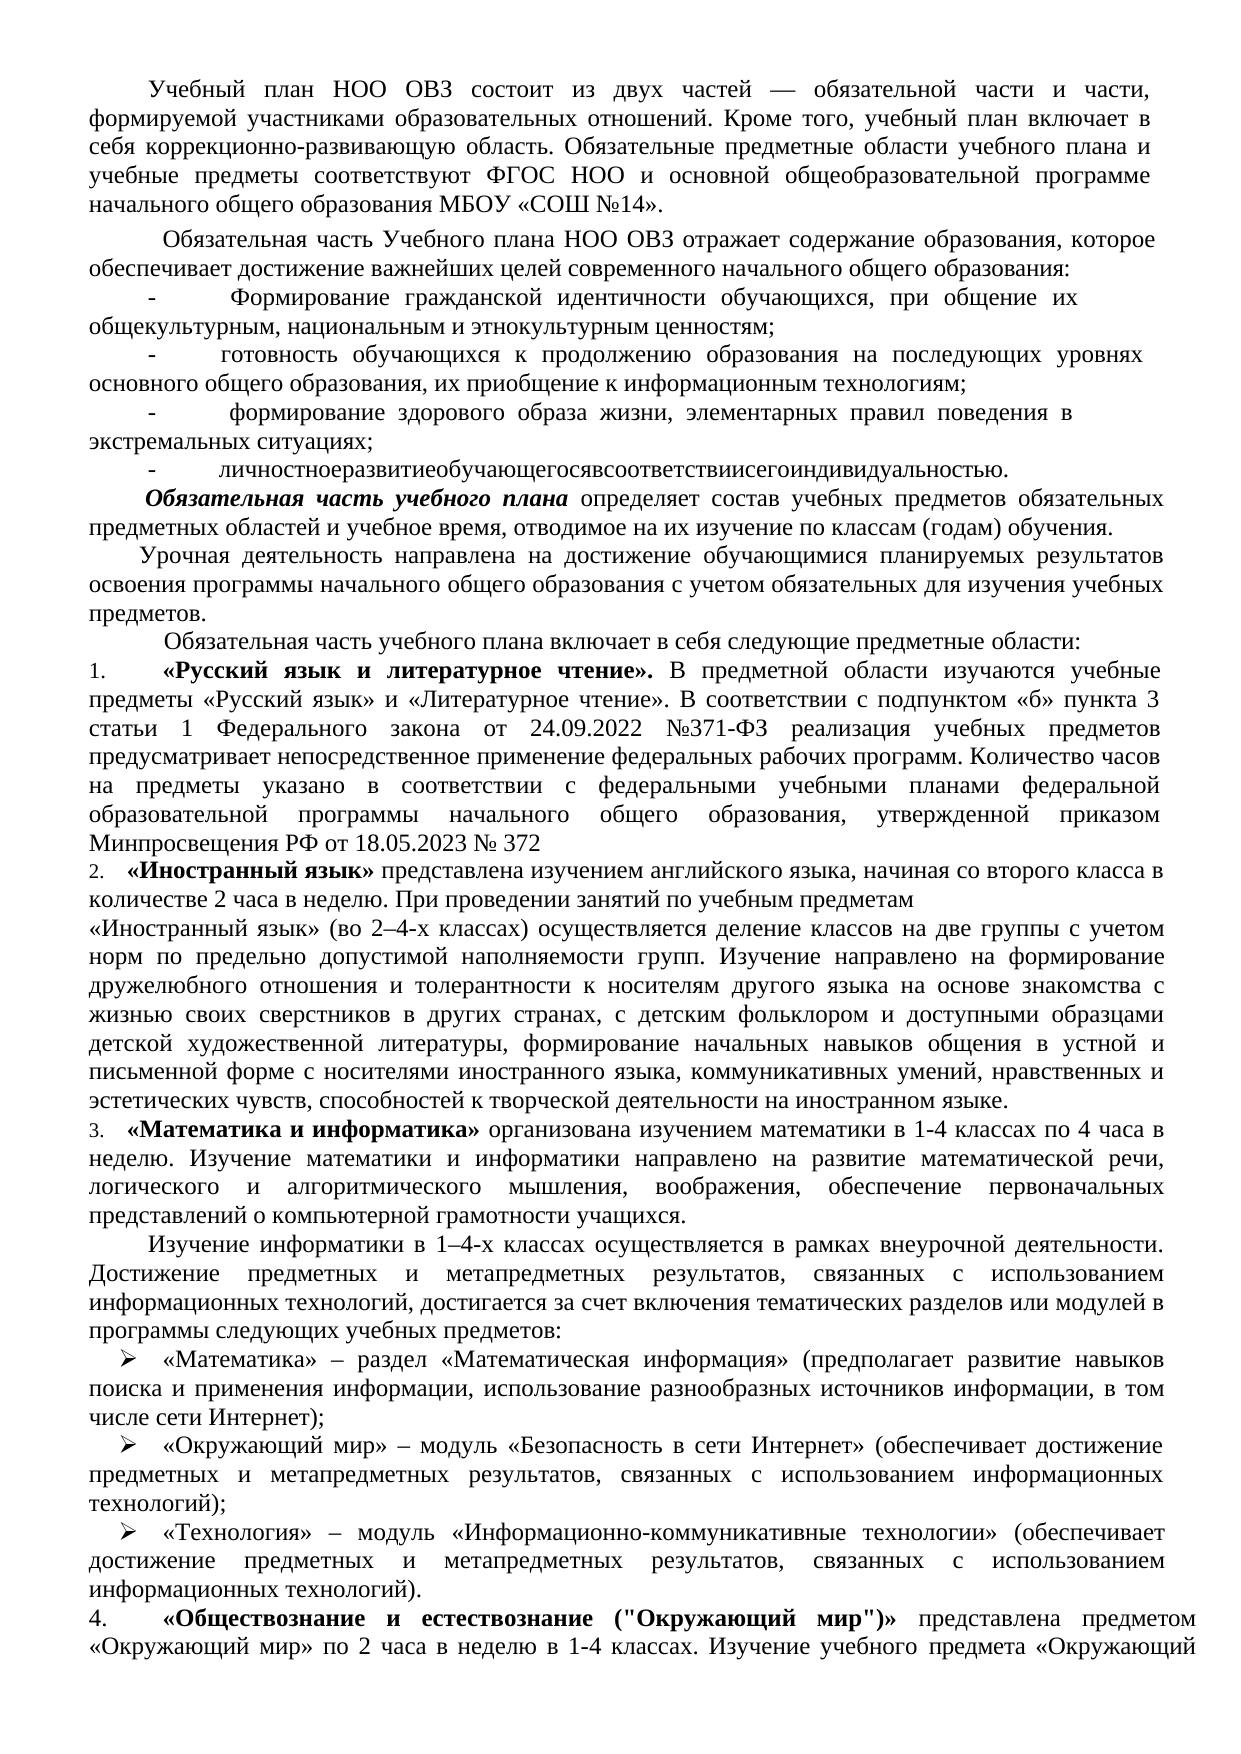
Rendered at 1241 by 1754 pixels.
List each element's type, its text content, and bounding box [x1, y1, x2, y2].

text «Иностранный язык» (во 2–4-х классах) осуществляется деление классов на две группы с учетом норм по предельно допустимой наполняемости групп. Изучение направлено на формирование дружелюбного отношения и толерантности к носителям другого языка на основе знакомства с жизнью своих сверстников в других странах, с детским фольклором и доступными образцами детской художественной литературы, формирование начальных навыков общения в устной и письменной форме с носителями иностранного языка, коммуникативных умений, нравственных и эстетических чувств, способностей к творческой деятельности на иностранном языке. [89, 913, 1166, 1114]
list «Иностранный язык» представлена изучением английского языка, начиная со второго класса в количестве 2 часа в неделю. При проведении занятий по учебным предметам [89, 856, 1164, 913]
list готовность обучающихся к продолжению образования на последующих уровнях основного общего образования, их приобщение к информационным технологиям; [89, 339, 1144, 397]
list «Русский язык и литературное чтение». В предметной области изучаются учебные предметы «Русский язык» и «Литературное чтение». В соответствии с подпунктом «б» пункта 3 статьи 1 Федерального закона от 24.09.2022 №371-ФЗ реализация учебных предметов предусматривает непосредственное применение федеральных рабочих программ. Количество часов на предметы указано в соответствии с федеральными учебными планами федеральной образовательной программы начального общего образования, утвержденной приказом Минпросвещения РФ от 18.05.2023 № 372 [89, 655, 1161, 856]
text Обязательная часть учебного плана включает в себя следующие предметные области: [164, 627, 1196, 655]
list личностноеразвитиеобучающегосявсоответствиисегоиндивидуальностью. [89, 454, 1196, 483]
list «Математика» – раздел «Математическая информация» (предполагает развитие навыков поиска и применения информации, использование разнообразных источников информации, в том числе сети Интернет); [89, 1344, 1165, 1431]
list «Окружающий мир» – модуль «Безопасность в сети Интернет» (обеспечивает достижение предметных и метапредметных результатов, связанных с использованием информационных технологий); [89, 1431, 1164, 1517]
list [89, 1603, 1196, 1660]
list «Математика и информатика» организована изучением математики в 1-4 классах по 4 часа в неделю. Изучение математики и информатики направлено на развитие математической речи, логического и алгоритмического мышления, воображения, обеспечение первоначальных представлений о компьютерной грамотности учащихся. [89, 1114, 1165, 1229]
text Учебный план НОО ОВЗ состоит из двух частей — обязательной части и части, формируемой участниками образовательных отношений. Кроме того, учебный план включает в себя коррекционно-развивающую область. Обязательные предметные области учебного плана и учебные предметы соответствуют ФГОС НОО и основной общеобразовательной программе начального общего образования МБОУ «СОШ №14». [89, 74, 1152, 218]
list «Технология» – модуль «Информационно-коммуникативные технологии» (обеспечивает достижение предметных и метапредметных результатов, связанных с использованием информационных технологий). [89, 1517, 1166, 1603]
text Урочная деятельность направлена на достижение обучающимися планируемых результатов освоения программы начального общего образования с учетом обязательных для изучения учебных предметов. [89, 540, 1165, 627]
text Обязательная часть Учебного плана НОО ОВЗ отражает содержание образования, которое обеспечивает достижение важнейших целей современного начального общего образования: [89, 224, 1157, 282]
list формирование здорового образа жизни, элементарных правил поведения в экстремальных ситуациях; [89, 397, 1073, 454]
text Обязательная часть учебного плана определяет состав учебных предметов обязательных предметных областей и учебное время, отводимое на их изучение по классам (годам) обучения. [89, 483, 1164, 540]
text Изучение информатики в 1–4-х классах осуществляется в рамках внеурочной деятельности. Достижение предметных и метапредметных результатов, связанных с использованием информационных технологий, достигается за счет включения тематических разделов или модулей в программы следующих учебных предметов: [89, 1229, 1165, 1344]
list Формирование гражданской идентичности обучающихся, при общение их общекультурным, национальным и этнокультурным ценностям; [89, 282, 1079, 339]
